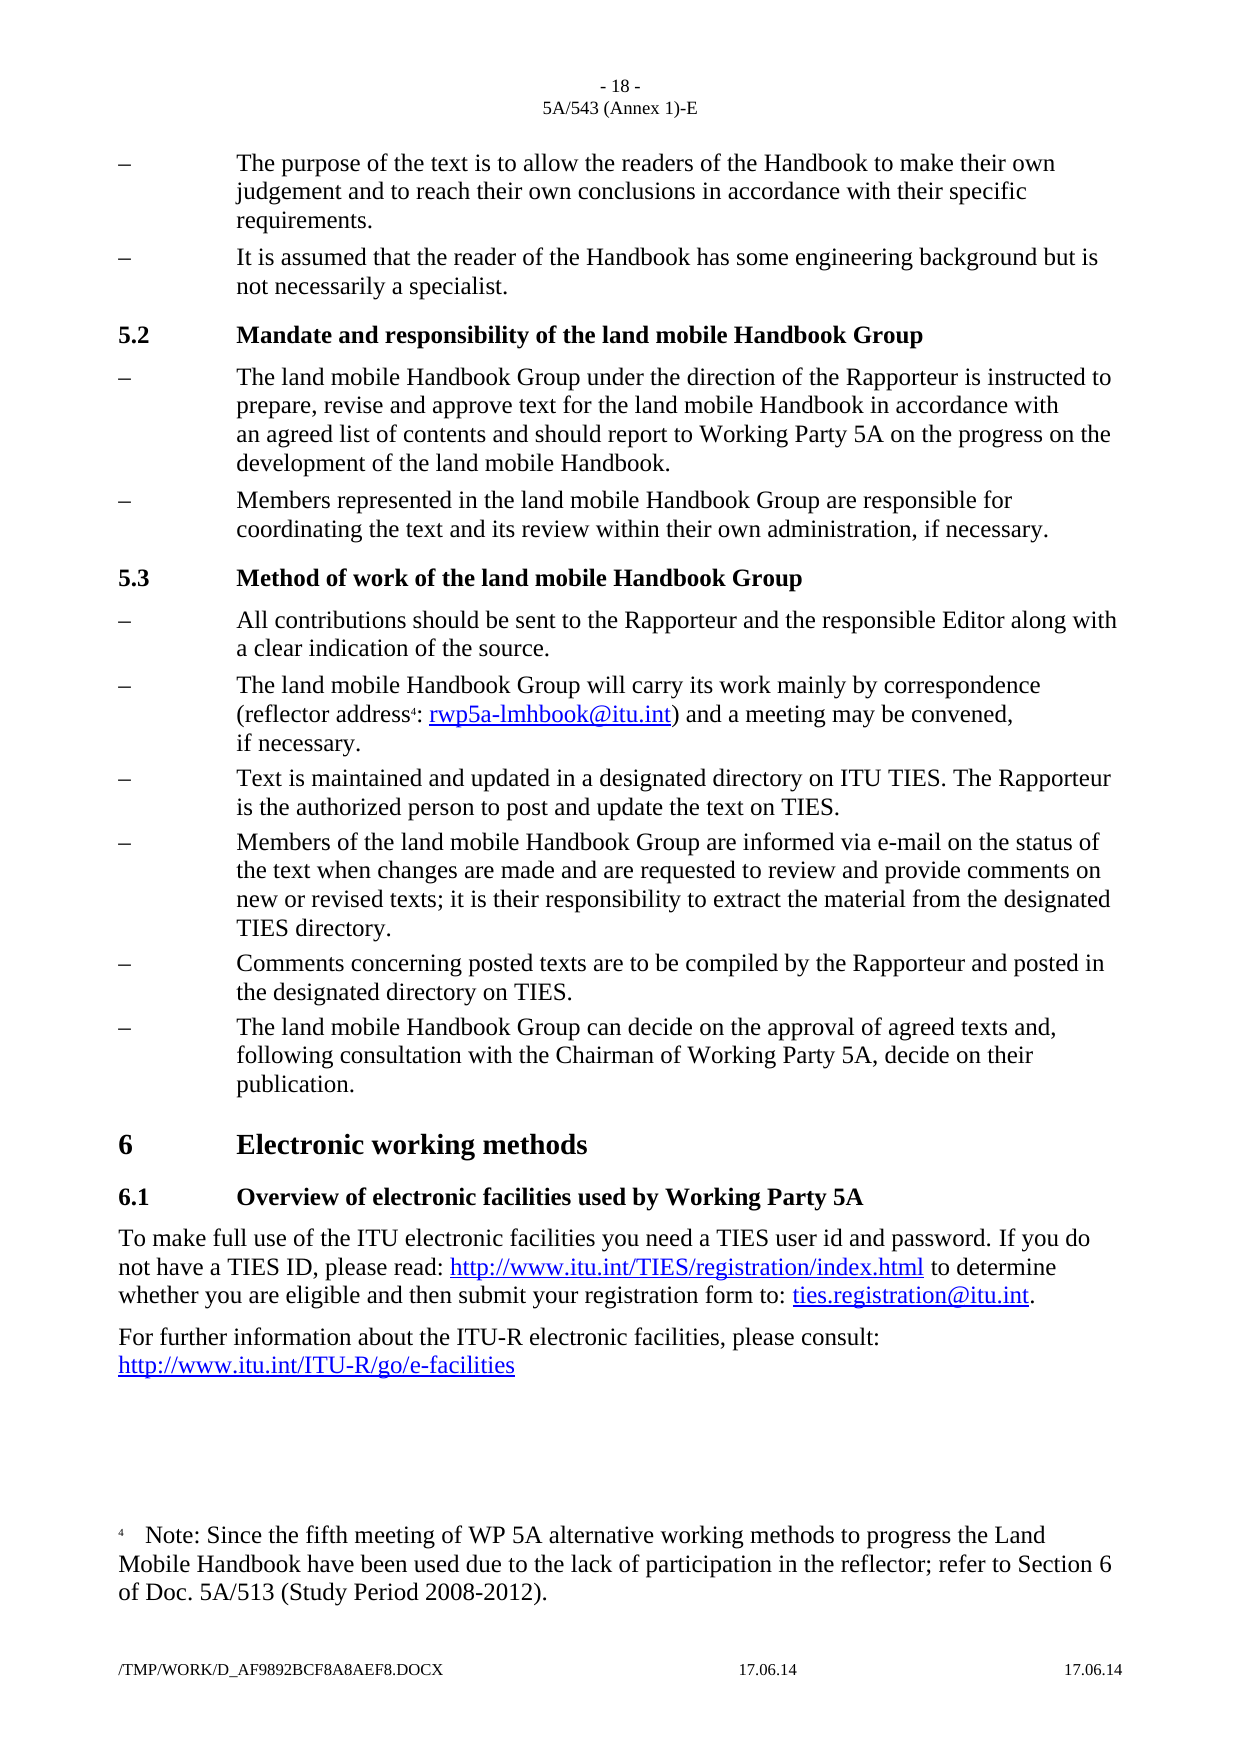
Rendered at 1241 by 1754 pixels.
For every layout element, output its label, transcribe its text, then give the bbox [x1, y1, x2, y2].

subtitle 6 Electronic working methods [118, 1127, 1122, 1161]
text – The purpose of the text is to allow the readers of the Handbook to make their own judgement and to reach their own conclusions in accordance with their specific requirements. [118, 148, 1122, 234]
subtitle 6.1 Overview of electronic facilities used by Working Party 5A [118, 1182, 1122, 1210]
text – All contributions should be sent to the Rapporteur and the responsible Editor along with a clear indication of the source. [118, 605, 1122, 662]
text To make full use of the ITU electronic facilities you need a TIES user id and password. If you do not have a TIES ID, please read: http://www.itu.int/TIES/registration/index.html to determine whether you are eligible and then submit your registration form to: ties.registration@itu.int. [118, 1223, 1122, 1309]
text – Comments concerning posted texts are to be compiled by the Rapporteur and posted in the designated directory on TIES. [118, 948, 1122, 1006]
text – The land mobile Handbook Group will carry its work mainly by correspondence (reflector address: rwp5a-lmhbook@itu.int) and a meeting may be convened, if necessary. [118, 671, 1122, 757]
text – Text is maintained and updated in a designated directory on ITU TIES. The Rapporteur is the authorized person to post and update the text on TIES. [118, 763, 1122, 821]
subtitle 5.2 Mandate and responsibility of the land mobile Handbook Group [118, 321, 1122, 349]
text For further information about the ITU-R electronic facilities, please consult: http://www.itu.int/ITU-R/go/e-facilities [118, 1322, 1122, 1379]
text – The land mobile Handbook Group under the direction of the Rapporteur is instructed to prepare, revise and approve text for the land mobile Handbook in accordance with an agreed list of contents and should report to Working Party 5A on the progress on the development of the land mobile Handbook. [118, 362, 1122, 477]
subtitle 5.3 Method of work of the land mobile Handbook Group [118, 563, 1122, 592]
text – The land mobile Handbook Group can decide on the approval of agreed texts and, following consultation with the Chairman of Working Party 5A, decide on their publication. [118, 1012, 1122, 1098]
text – It is assumed that the reader of the Handbook has some engineering background but is not necessarily a specialist. [118, 242, 1122, 300]
text – Members represented in the land mobile Handbook Group are responsible for coordinating the text and its review within their own administration, if necessary. [118, 485, 1122, 543]
text – Members of the land mobile Handbook Group are informed via e-mail on the status of the text when changes are made and are requested to review and provide comments on new or revised texts; it is their responsibility to extract the material from the designated TIES directory. [118, 827, 1122, 942]
